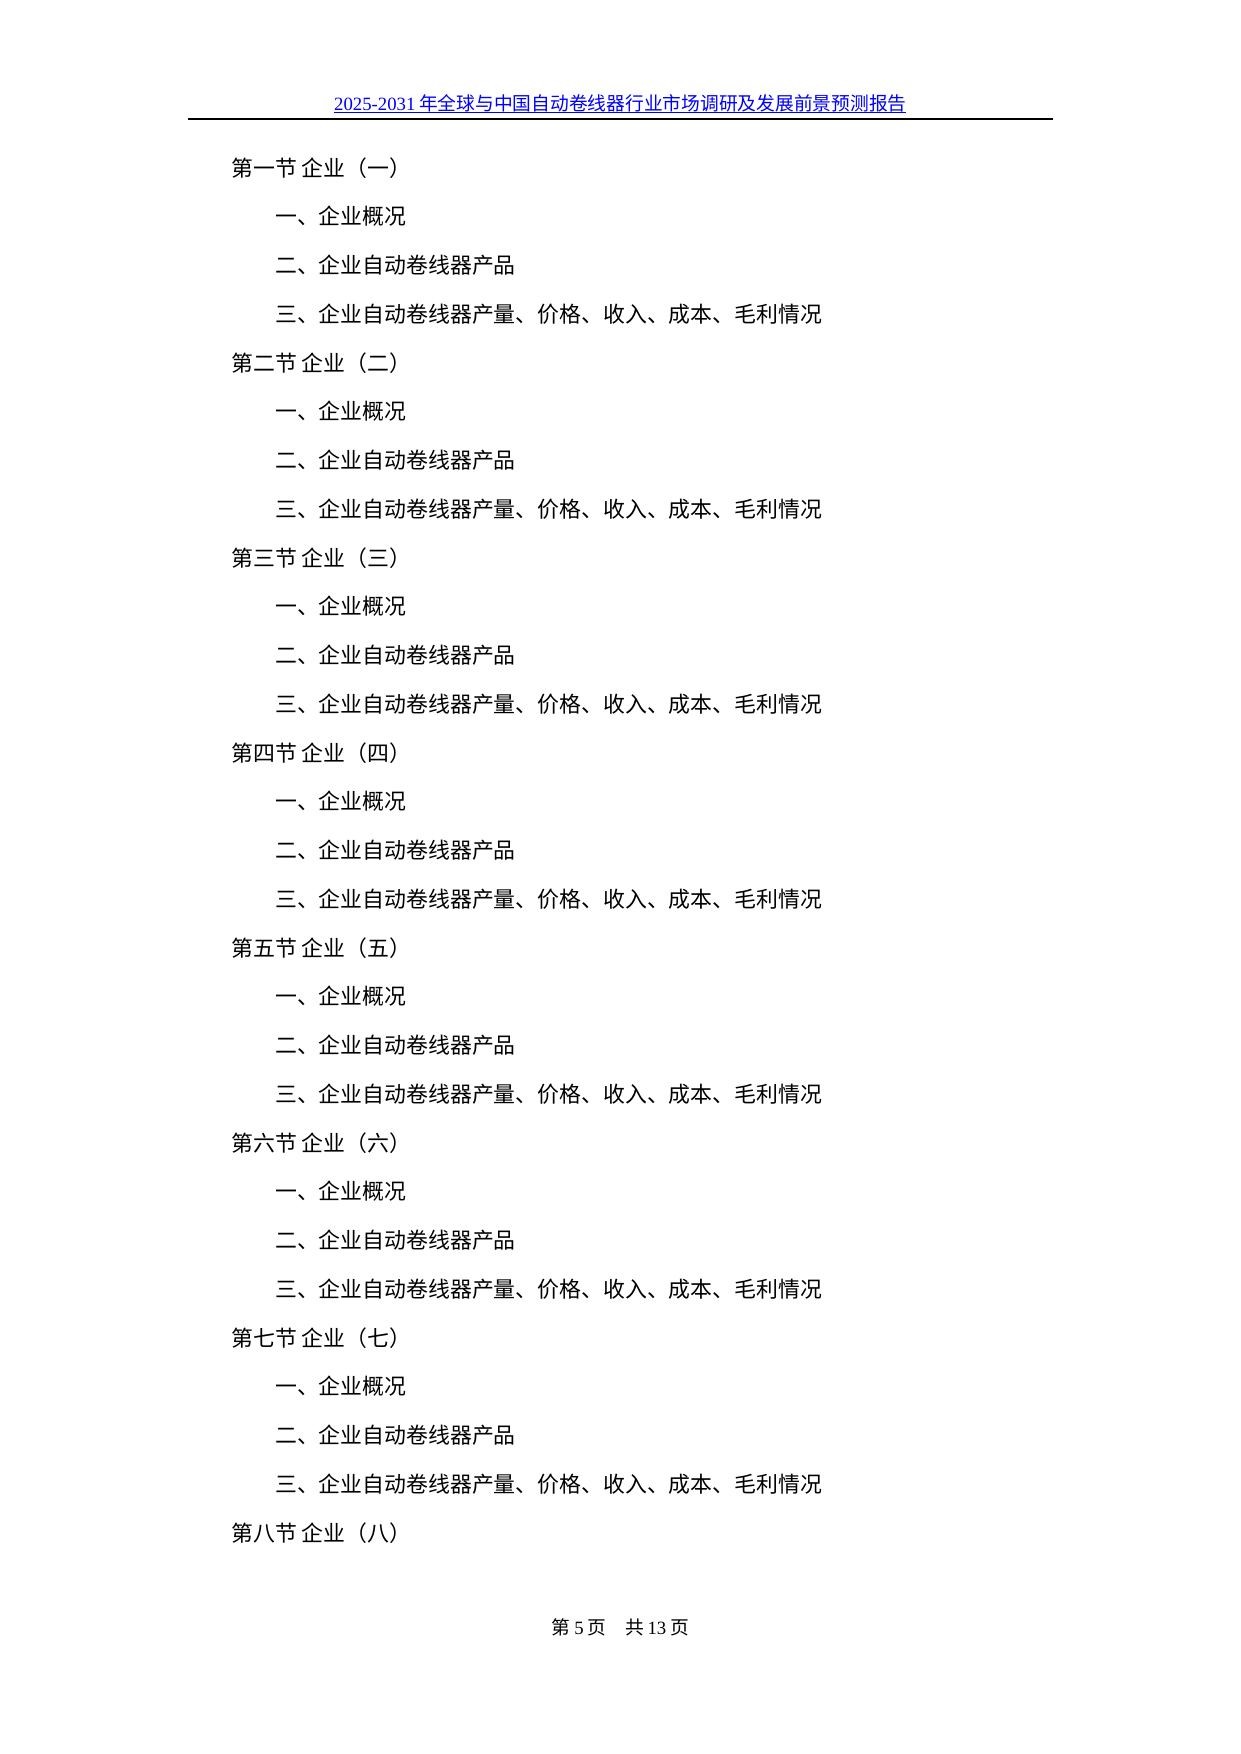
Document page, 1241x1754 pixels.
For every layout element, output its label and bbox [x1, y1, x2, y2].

text [187, 150, 1053, 1548]
